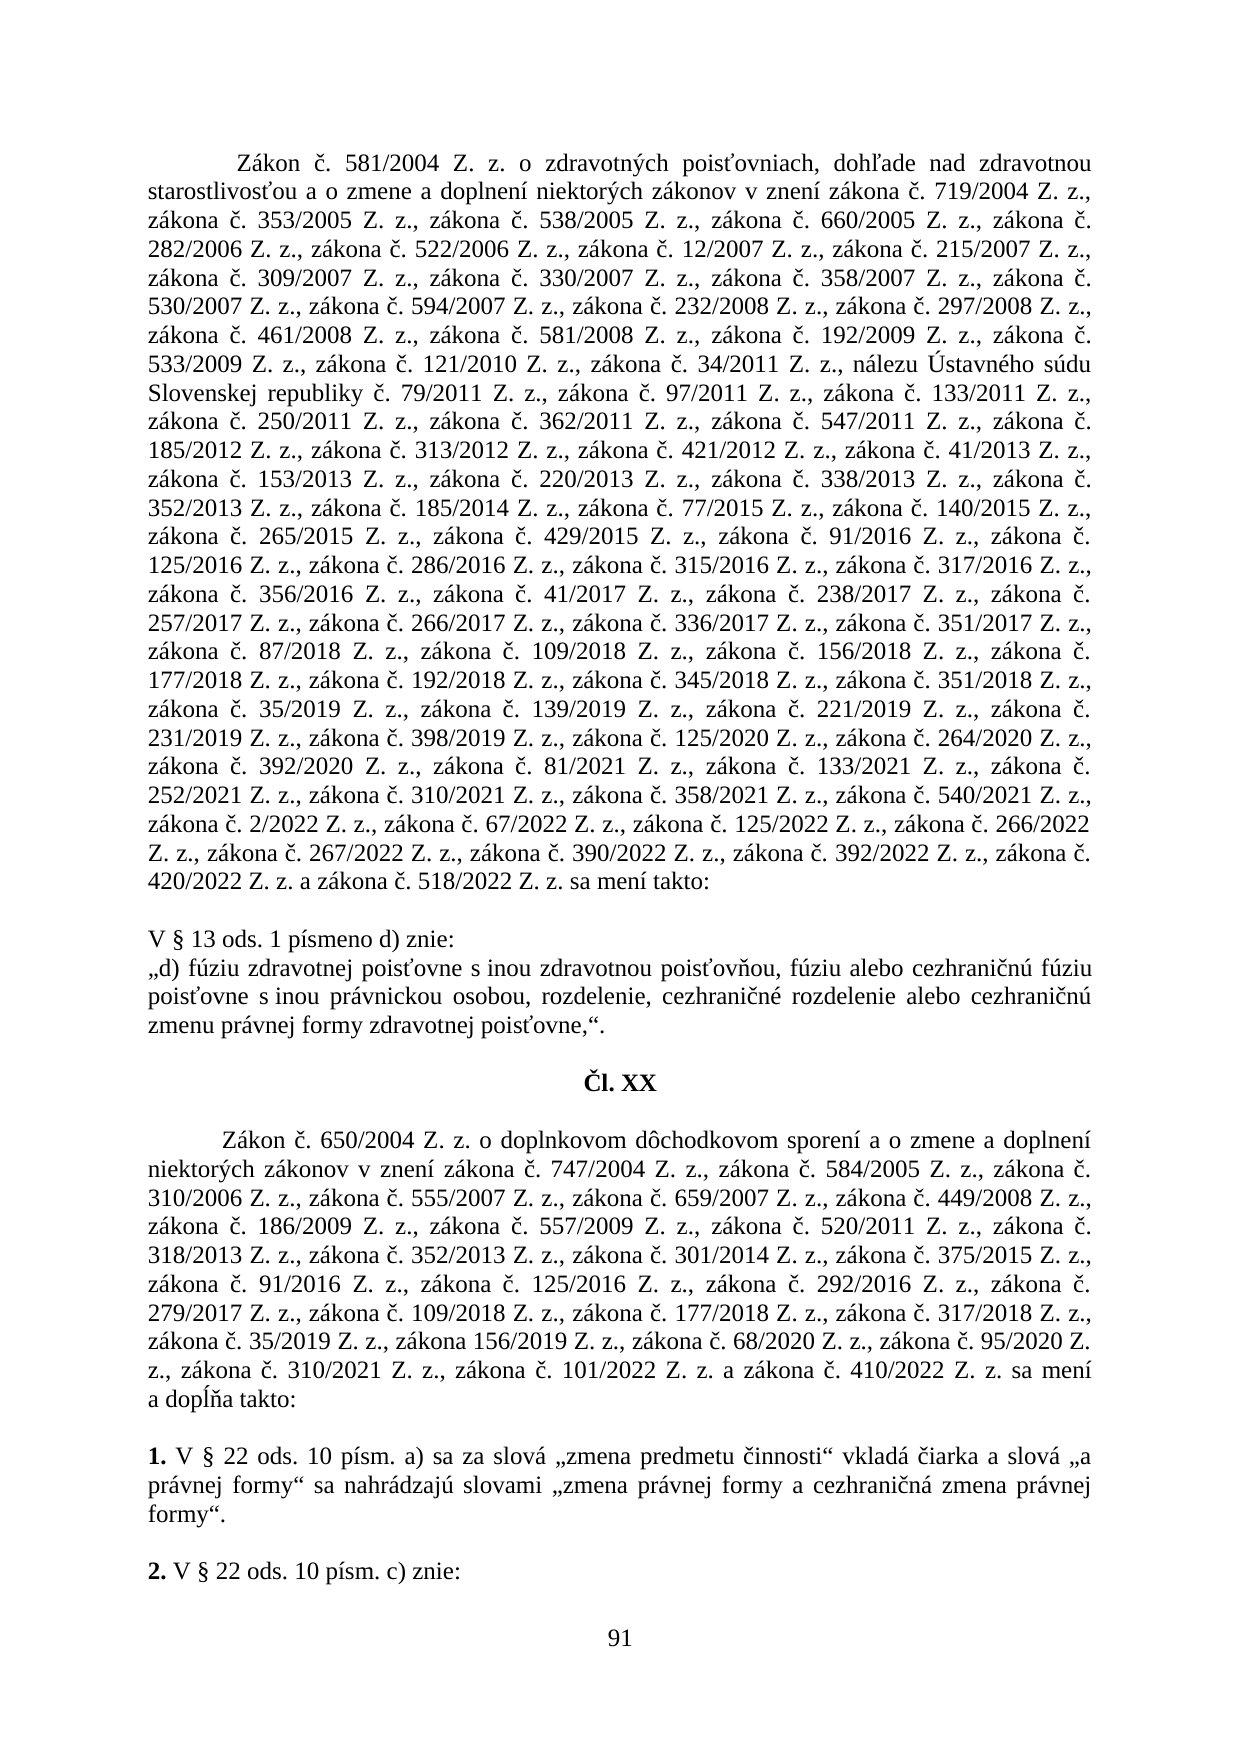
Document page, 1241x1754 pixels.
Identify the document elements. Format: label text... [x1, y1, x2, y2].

text 1. V § 22 ods. 10 písm. a) sa za slová „zmena predmetu činnosti“ vkladá čiarka a slová „a právnej formy“ sa nahrádzajú slovami „zmena právnej formy a cezhraničná zmena právnej formy“. [148, 1441, 1092, 1528]
text 2. V § 22 ods. 10 písm. c) znie: [148, 1556, 1092, 1585]
text Čl. XX [148, 1068, 1092, 1096]
text Zákon č. 581/2004 Z. z. o zdravotných poisťovniach, dohľade nad zdravotnou starostlivosťou a o zmene a doplnení niektorých zákonov v znení zákona č. 719/2004 Z. z., zákona č. 353/2005 Z. z., zákona č. 538/2005 Z. z., zákona č. 660/2005 Z. z., zákona č. 282/2006 Z. z., zákona č. 522/2006 Z. z., zákona č. 12/2007 Z. z., zákona č. 215/2007 Z. z., zákona č. 309/2007 Z. z., zákona č. 330/2007 Z. z., zákona č. 358/2007 Z. z., zákona č. 530/2007 Z. z., zákona č. 594/2007 Z. z., zákona č. 232/2008 Z. z., zákona č. 297/2008 Z. z., zákona č. 461/2008 Z. z., zákona č. 581/2008 Z. z., zákona č. 192/2009 Z. z., zákona č. 533/2009 Z. z., zákona č. 121/2010 Z. z., zákona č. 34/2011 Z. z., nálezu Ústavného súdu Slovenskej republiky č. 79/2011 Z. z., zákona č. 97/2011 Z. z., zákona č. 133/2011 Z. z., zákona č. 250/2011 Z. z., zákona č. 362/2011 Z. z., zákona č. 547/2011 Z. z., zákona č. 185/2012 Z. z., zákona č. 313/2012 Z. z., zákona č. 421/2012 Z. z., zákona č. 41/2013 Z. z., zákona č. 153/2013 Z. z., zákona č. 220/2013 Z. z., zákona č. 338/2013 Z. z., zákona č. 352/2013 Z. z., zákona č. 185/2014 Z. z., zákona č. 77/2015 Z. z., zákona č. 140/2015 Z. z., zákona č. 265/2015 Z. z., zákona č. 429/2015 Z. z., zákona č. 91/2016 Z. z., zákona č. 125/2016 Z. z., zákona č. 286/2016 Z. z., zákona č. 315/2016 Z. z., zákona č. 317/2016 Z. z., zákona č. 356/2016 Z. z., zákona č. 41/2017 Z. z., zákona č. 238/2017 Z. z., zákona č. 257/2017 Z. z., zákona č. 266/2017 Z. z., zákona č. 336/2017 Z. z., zákona č. 351/2017 Z. z., zákona č. 87/2018 Z. z., zákona č. 109/2018 Z. z., zákona č. 156/2018 Z. z., zákona č. 177/2018 Z. z., zákona č. 192/2018 Z. z., zákona č. 345/2018 Z. z., zákona č. 351/2018 Z. z., zákona č. 35/2019 Z. z., zákona č. 139/2019 Z. z., zákona č. 221/2019 Z. z., zákona č. 231/2019 Z. z., zákona č. 398/2019 Z. z., zákona č. 125/2020 Z. z., zákona č. 264/2020 Z. z., zákona č. 392/2020 Z. z., zákona č. 81/2021 Z. z., zákona č. 133/2021 Z. z., zákona č. 252/2021 Z. z., zákona č. 310/2021 Z. z., zákona č. 358/2021 Z. z., zákona č. 540/2021 Z. z., zákona č. 2/2022 Z. z., zákona č. 67/2022 Z. z., zákona č. 125/2022 Z. z., zákona č. 266/2022 Z. z., zákona č. 267/2022 Z. z., zákona č. 390/2022 Z. z., zákona č. 392/2022 Z. z., zákona č. 420/2022 Z. z. a zákona č. 518/2022 Z. z. sa mení takto: [148, 148, 1092, 895]
text V § 13 ods. 1 písmeno d) znie: [148, 924, 1092, 953]
text „d) fúziu zdravotnej poisťovne s inou zdravotnou poisťovňou, fúziu alebo cezhraničnú fúziu poisťovne s inou právnickou osobou, rozdelenie, cezhraničné rozdelenie alebo cezhraničnú zmenu právnej formy zdravotnej poisťovne,“. [148, 953, 1092, 1039]
text Zákon č. 650/2004 Z. z. o doplnkovom dôchodkovom sporení a o zmene a doplnení niektorých zákonov v znení zákona č. 747/2004 Z. z., zákona č. 584/2005 Z. z., zákona č. 310/2006 Z. z., zákona č. 555/2007 Z. z., zákona č. 659/2007 Z. z., zákona č. 449/2008 Z. z., zákona č. 186/2009 Z. z., zákona č. 557/2009 Z. z., zákona č. 520/2011 Z. z., zákona č. 318/2013 Z. z., zákona č. 352/2013 Z. z., zákona č. 301/2014 Z. z., zákona č. 375/2015 Z. z., zákona č. 91/2016 Z. z., zákona č. 125/2016 Z. z., zákona č. 292/2016 Z. z., zákona č. 279/2017 Z. z., zákona č. 109/2018 Z. z., zákona č. 177/2018 Z. z., zákona č. 317/2018 Z. z., zákona č. 35/2019 Z. z., zákona 156/2019 Z. z., zákona č. 68/2020 Z. z., zákona č. 95/2020 Z. z., zákona č. 310/2021 Z. z., zákona č. 101/2022 Z. z. a zákona č. 410/2022 Z. z. sa mení a dopĺňa takto: [148, 1125, 1092, 1413]
